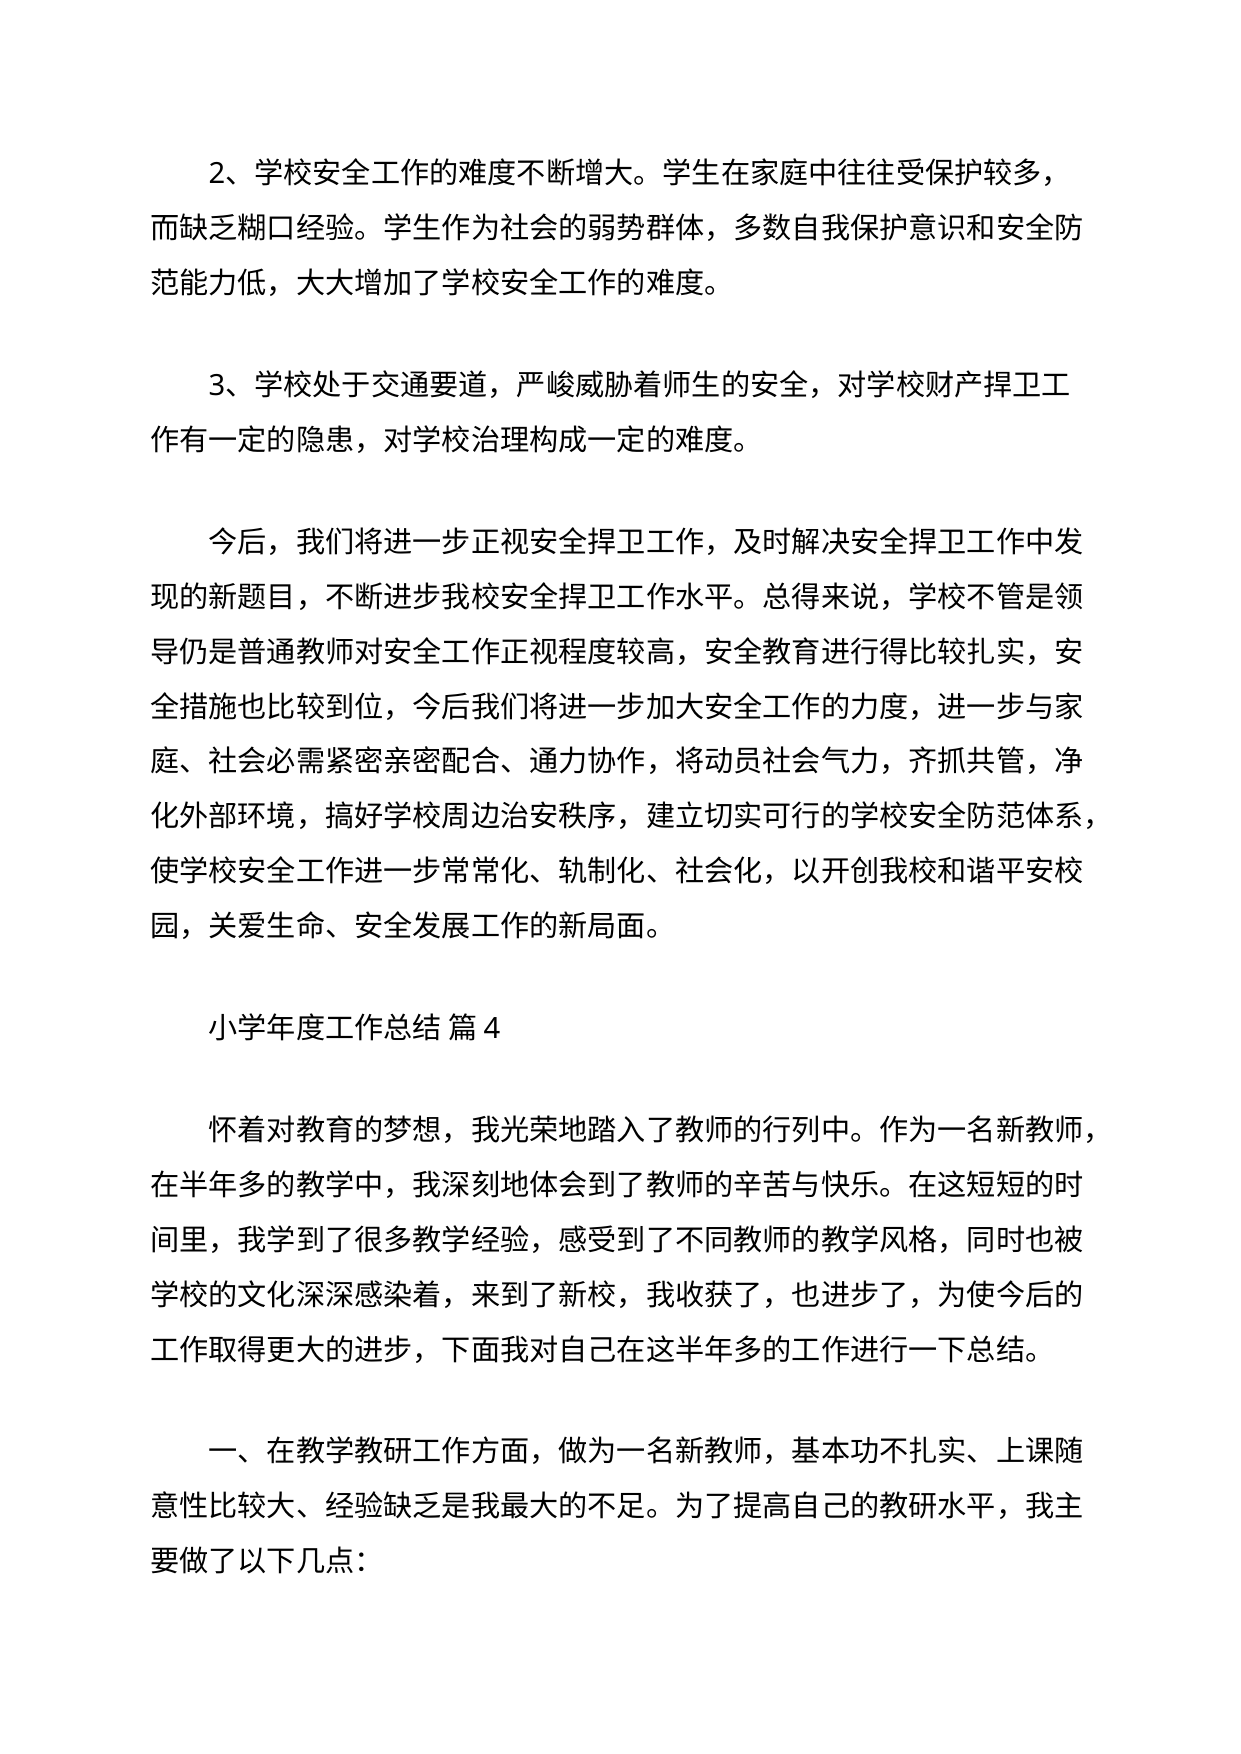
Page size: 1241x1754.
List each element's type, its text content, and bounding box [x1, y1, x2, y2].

text 小学年度工作总结 篇4 [150, 1004, 1090, 1047]
text 一、在教学教研工作方面，做为一名新教师，基本功不扎实、上课随意性比较大、经验缺乏是我最大的不足。为了提高自己的教研水平，我主要做了以下几点： [150, 1428, 1090, 1580]
text 3、学校处于交通要道，严峻威胁着师生的安全，对学校财产捍卫工作有一定的隐患，对学校治理构成一定的难度。 [150, 362, 1090, 459]
text 今后，我们将进一步正视安全捍卫工作，及时解决安全捍卫工作中发现的新题目，不断进步我校安全捍卫工作水平。总得来说，学校不管是领导仍是普通教师对安全工作正视程度较高，安全教育进行得比较扎实，安全措施也比较到位，今后我们将进一步加大安全工作的力度，进一步与家庭、社会必需紧密亲密配合、通力协作，将动员社会气力，齐抓共管，净化外部环境，搞好学校周边治安秩序，建立切实可行的学校安全防范体系，使学校安全工作进一步常常化、轨制化、社会化，以开创我校和谐平安校园，关爱生命、安全发展工作的新局面。 [150, 518, 1090, 945]
text 2、学校安全工作的难度不断增大。学生在家庭中往往受保护较多，而缺乏糊口经验。学生作为社会的弱势群体，多数自我保护意识和安全防范能力低，大大增加了学校安全工作的难度。 [150, 150, 1090, 302]
text 怀着对教育的梦想，我光荣地踏入了教师的行列中。作为一名新教师，在半年多的教学中，我深刻地体会到了教师的辛苦与快乐。在这短短的时间里，我学到了很多教学经验，感受到了不同教师的教学风格，同时也被学校的文化深深感染着，来到了新校，我收获了，也进步了，为使今后的工作取得更大的进步，下面我对自己在这半年多的工作进行一下总结。 [150, 1106, 1090, 1368]
